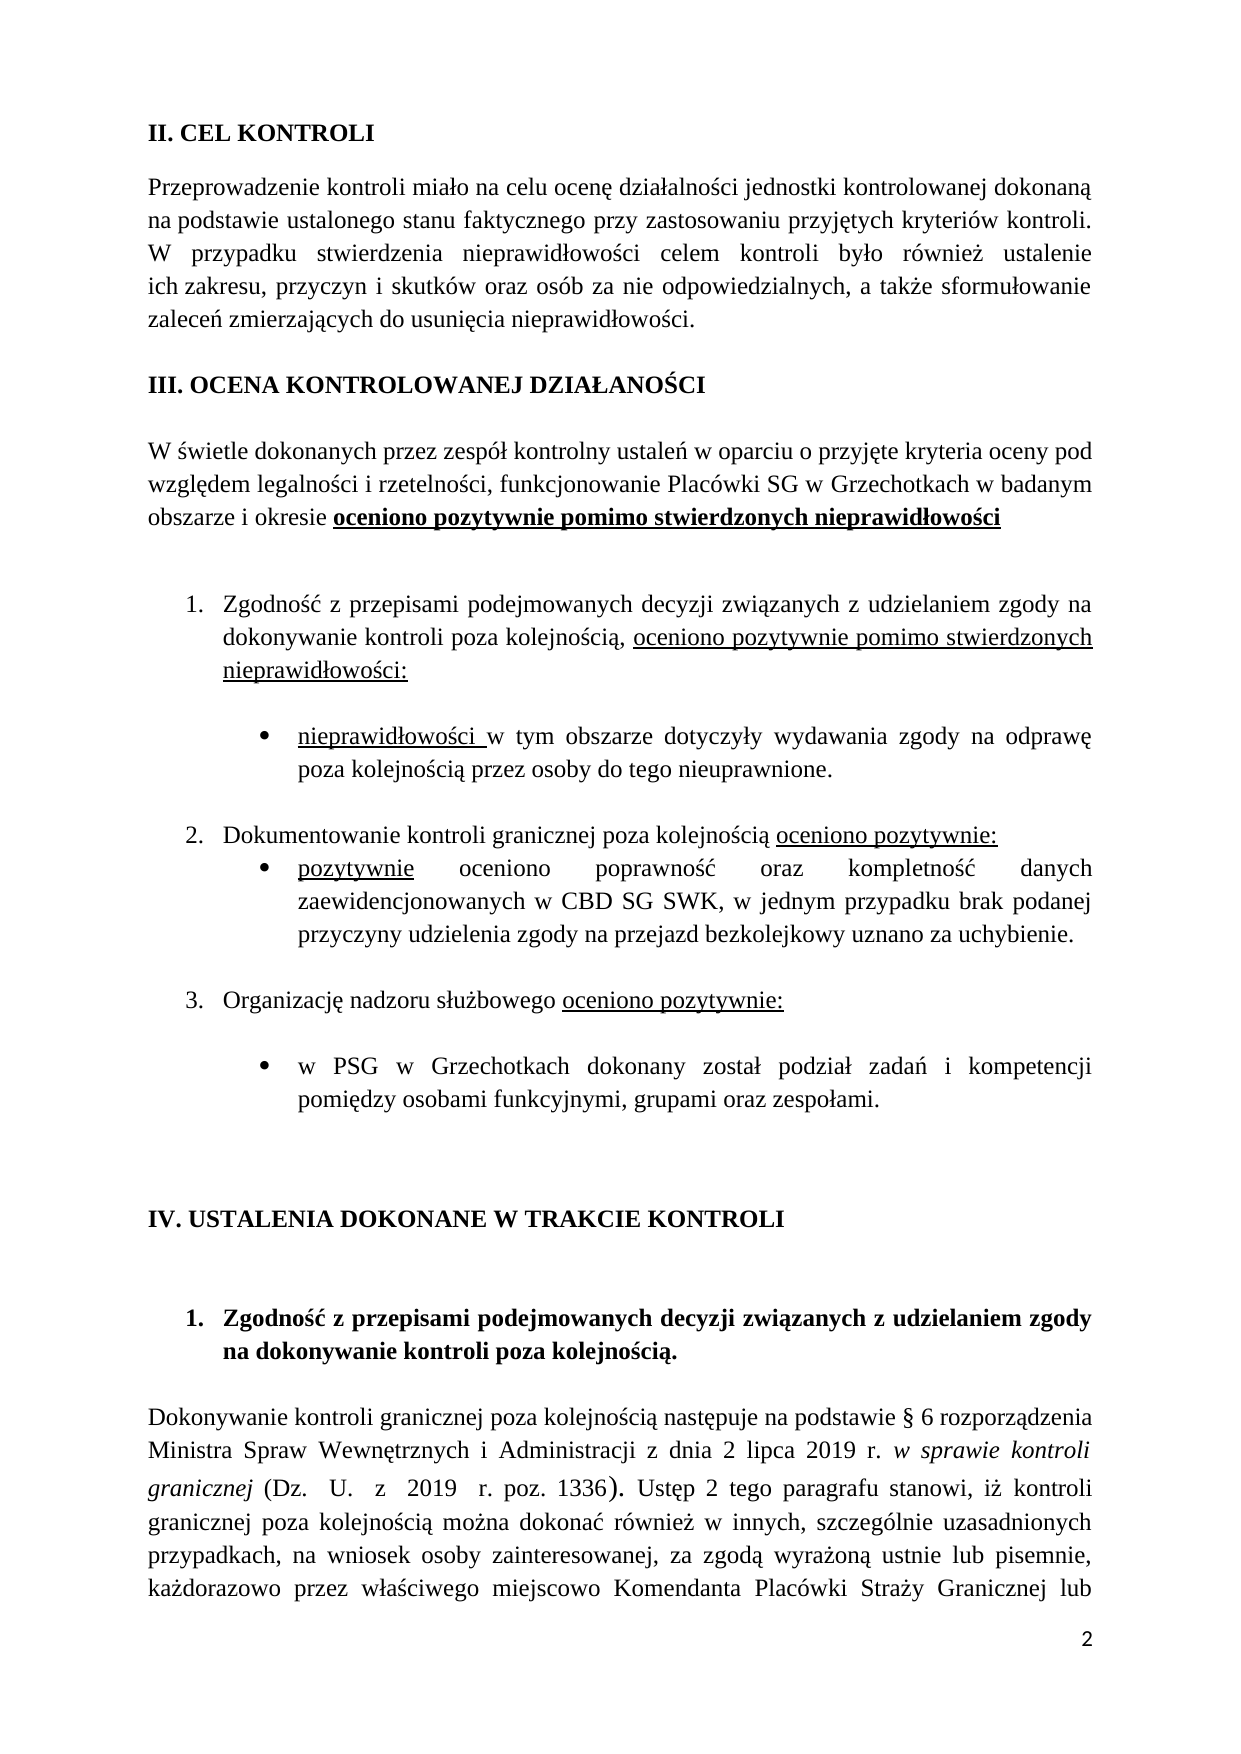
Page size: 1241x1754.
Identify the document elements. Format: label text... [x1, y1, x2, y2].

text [148, 1402, 1093, 1602]
text II. CEL KONTROLI [148, 118, 1093, 147]
list Zgodność z przepisami podejmowanych decyzji związanych z udzielaniem zgody na dokonywanie kontroli poza kolejnością. [185, 1303, 1093, 1365]
list Organizację nadzoru służbowego oceniono pozytywnie: [185, 985, 1093, 1014]
list Dokumentowanie kontroli granicznej poza kolejnością oceniono pozytywnie: [185, 820, 1093, 849]
list w PSG w Grzechotkach dokonany został podział zadań i kompetencji pomiędzy osobami funkcyjnymi, grupami oraz zespołami. [260, 1051, 1093, 1113]
list Zgodność z przepisami podejmowanych decyzji związanych z udzielaniem zgody na dokonywanie kontroli poza kolejnością, oceniono pozytywnie pomimo stwierdzonych nieprawidłowości: [185, 589, 1093, 684]
list pozytywnie oceniono poprawność oraz kompletność danych zaewidencjonowanych w CBD SG SWK, w jednym przypadku brak podanej przyczyny udzielenia zgody na przejazd bezkolejkowy uznano za uchybienie. [260, 853, 1093, 948]
text IV. USTALENIA DOKONANE W TRAKCIE KONTROLI [148, 1204, 1093, 1233]
list nieprawidłowości w tym obszarze dotyczyły wydawania zgody na odprawę poza kolejnością przez osoby do tego nieuprawnione. [260, 721, 1093, 783]
text III. OCENA KONTROLOWANEJ DZIAŁANOŚCI [148, 370, 1093, 399]
text Przeprowadzenie kontroli miało na celu ocenę działalności jednostki kontrolowanej dokonaną na podstawie ustalonego stanu faktycznego przy zastosowaniu przyjętych kryteriów kontroli. W przypadku stwierdzenia nieprawidłowości celem kontroli było również ustalenie ich zakresu, przyczyn i skutków oraz osób za nie odpowiedzialnych, a także sformułowanie zaleceń zmierzających do usunięcia nieprawidłowości. [148, 172, 1093, 333]
text W świetle dokonanych przez zespół kontrolny ustaleń w oparciu o przyjęte kryteria oceny pod względem legalności i rzetelności, funkcjonowanie Placówki SG w Grzechotkach w badanym obszarze i okresie oceniono pozytywnie pomimo stwierdzonych nieprawidłowości [148, 436, 1093, 531]
